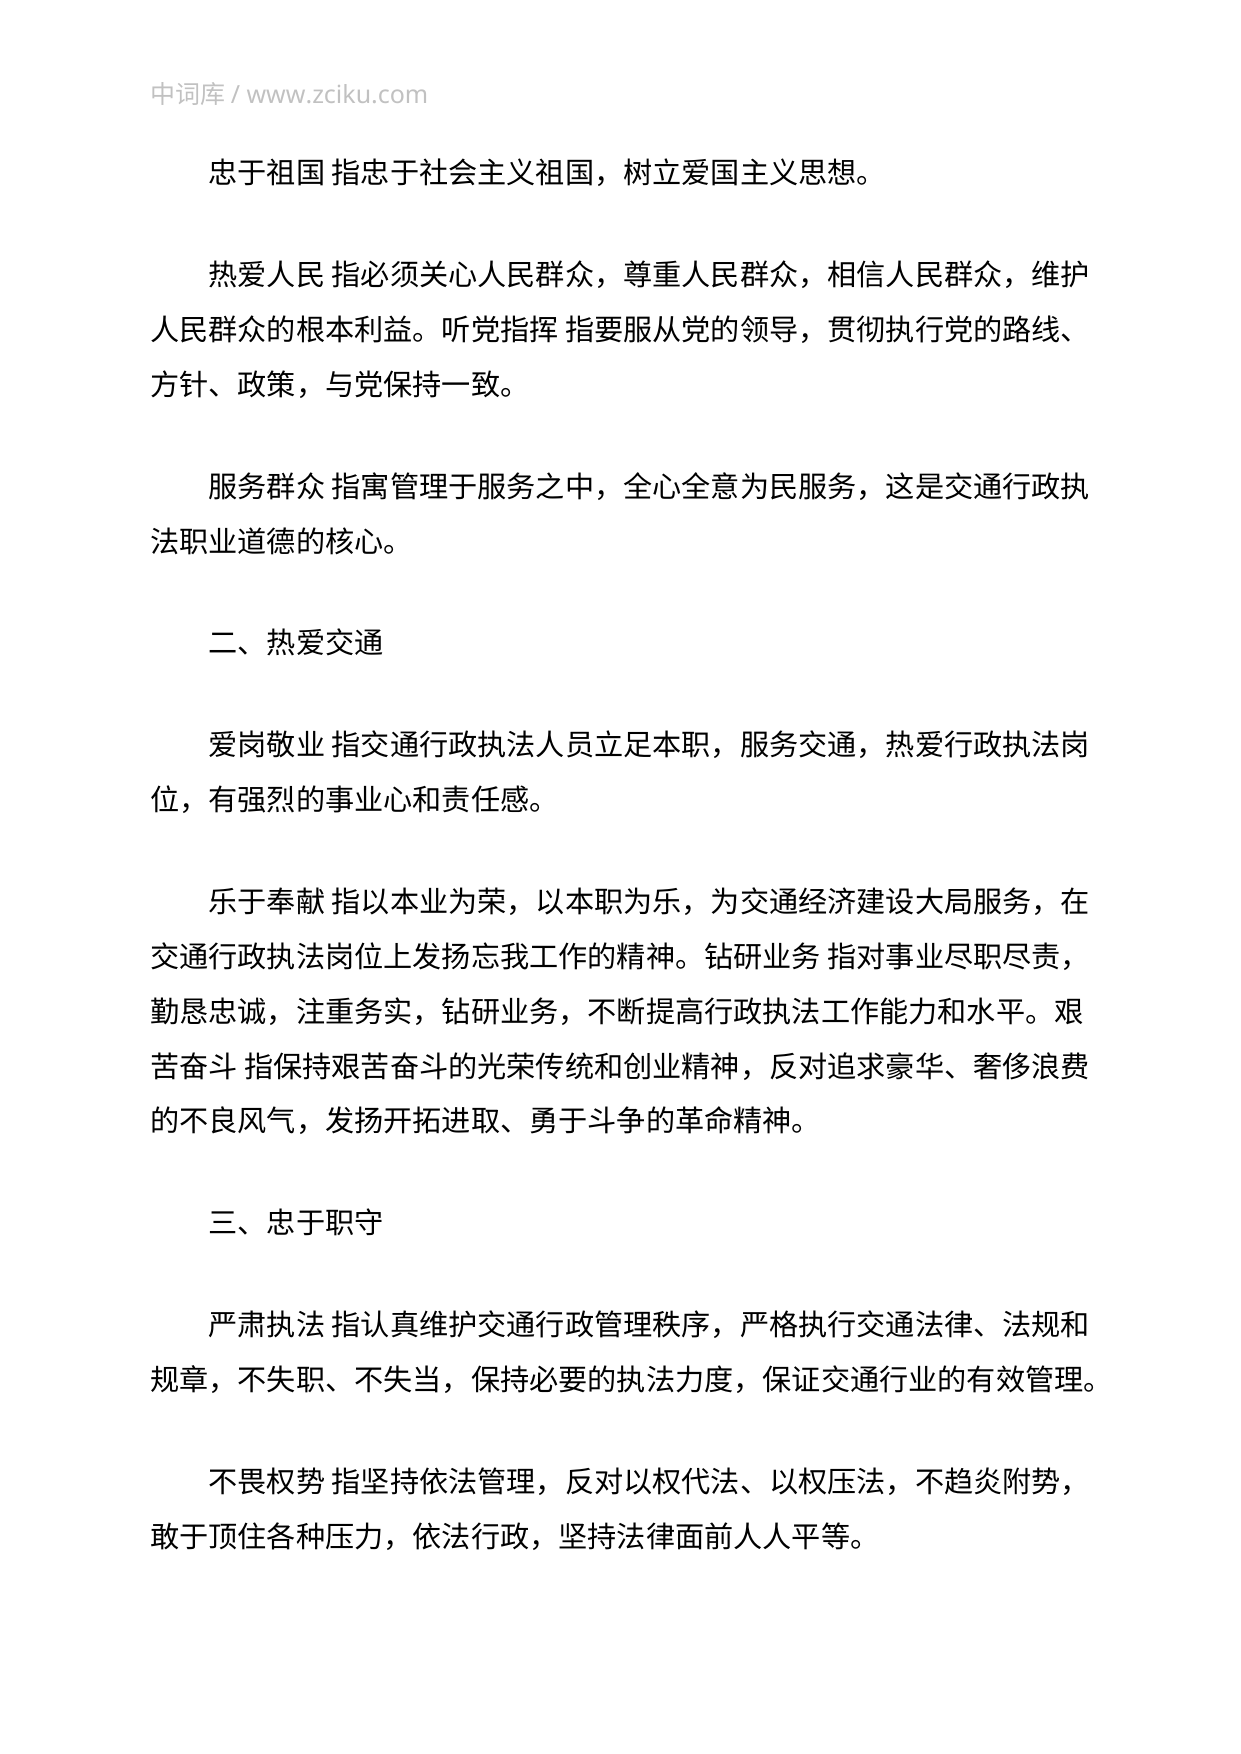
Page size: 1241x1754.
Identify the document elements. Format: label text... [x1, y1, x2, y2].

text 乐于奉献 指以本业为荣，以本职为乐，为交通经济建设大局服务，在交通行政执法岗位上发扬忘我工作的精神。钻研业务 指对事业尽职尽责，勤恳忠诚，注重务实，钻研业务，不断提高行政执法工作能力和水平。艰苦奋斗 指保持艰苦奋斗的光荣传统和创业精神，反对追求豪华、奢侈浪费的不良风气，发扬开拓进取、勇于斗争的革命精神。 [150, 878, 1090, 1140]
text 三、忠于职守 [150, 1200, 1090, 1242]
text 爱岗敬业 指交通行政执法人员立足本职，服务交通，热爱行政执法岗位，有强烈的事业心和责任感。 [150, 722, 1090, 819]
text 热爱人民 指必须关心人民群众，尊重人民群众，相信人民群众，维护人民群众的根本利益。听党指挥 指要服从党的领导，贯彻执行党的路线、方针、政策，与党保持一致。 [150, 252, 1090, 404]
text 二、热爱交通 [150, 620, 1090, 662]
text 严肃执法 指认真维护交通行政管理秩序，严格执行交通法律、法规和规章，不失职、不失当，保持必要的执法力度，保证交通行业的有效管理。 [150, 1302, 1090, 1399]
text 服务群众 指寓管理于服务之中，全心全意为民服务，这是交通行政执法职业道德的核心。 [150, 463, 1090, 561]
text 忠于祖国 指忠于社会主义祖国，树立爱国主义思想。 [150, 150, 1090, 192]
text 不畏权势 指坚持依法管理，反对以权代法、以权压法，不趋炎附势，敢于顶住各种压力，依法行政，坚持法律面前人人平等。 [150, 1458, 1090, 1555]
